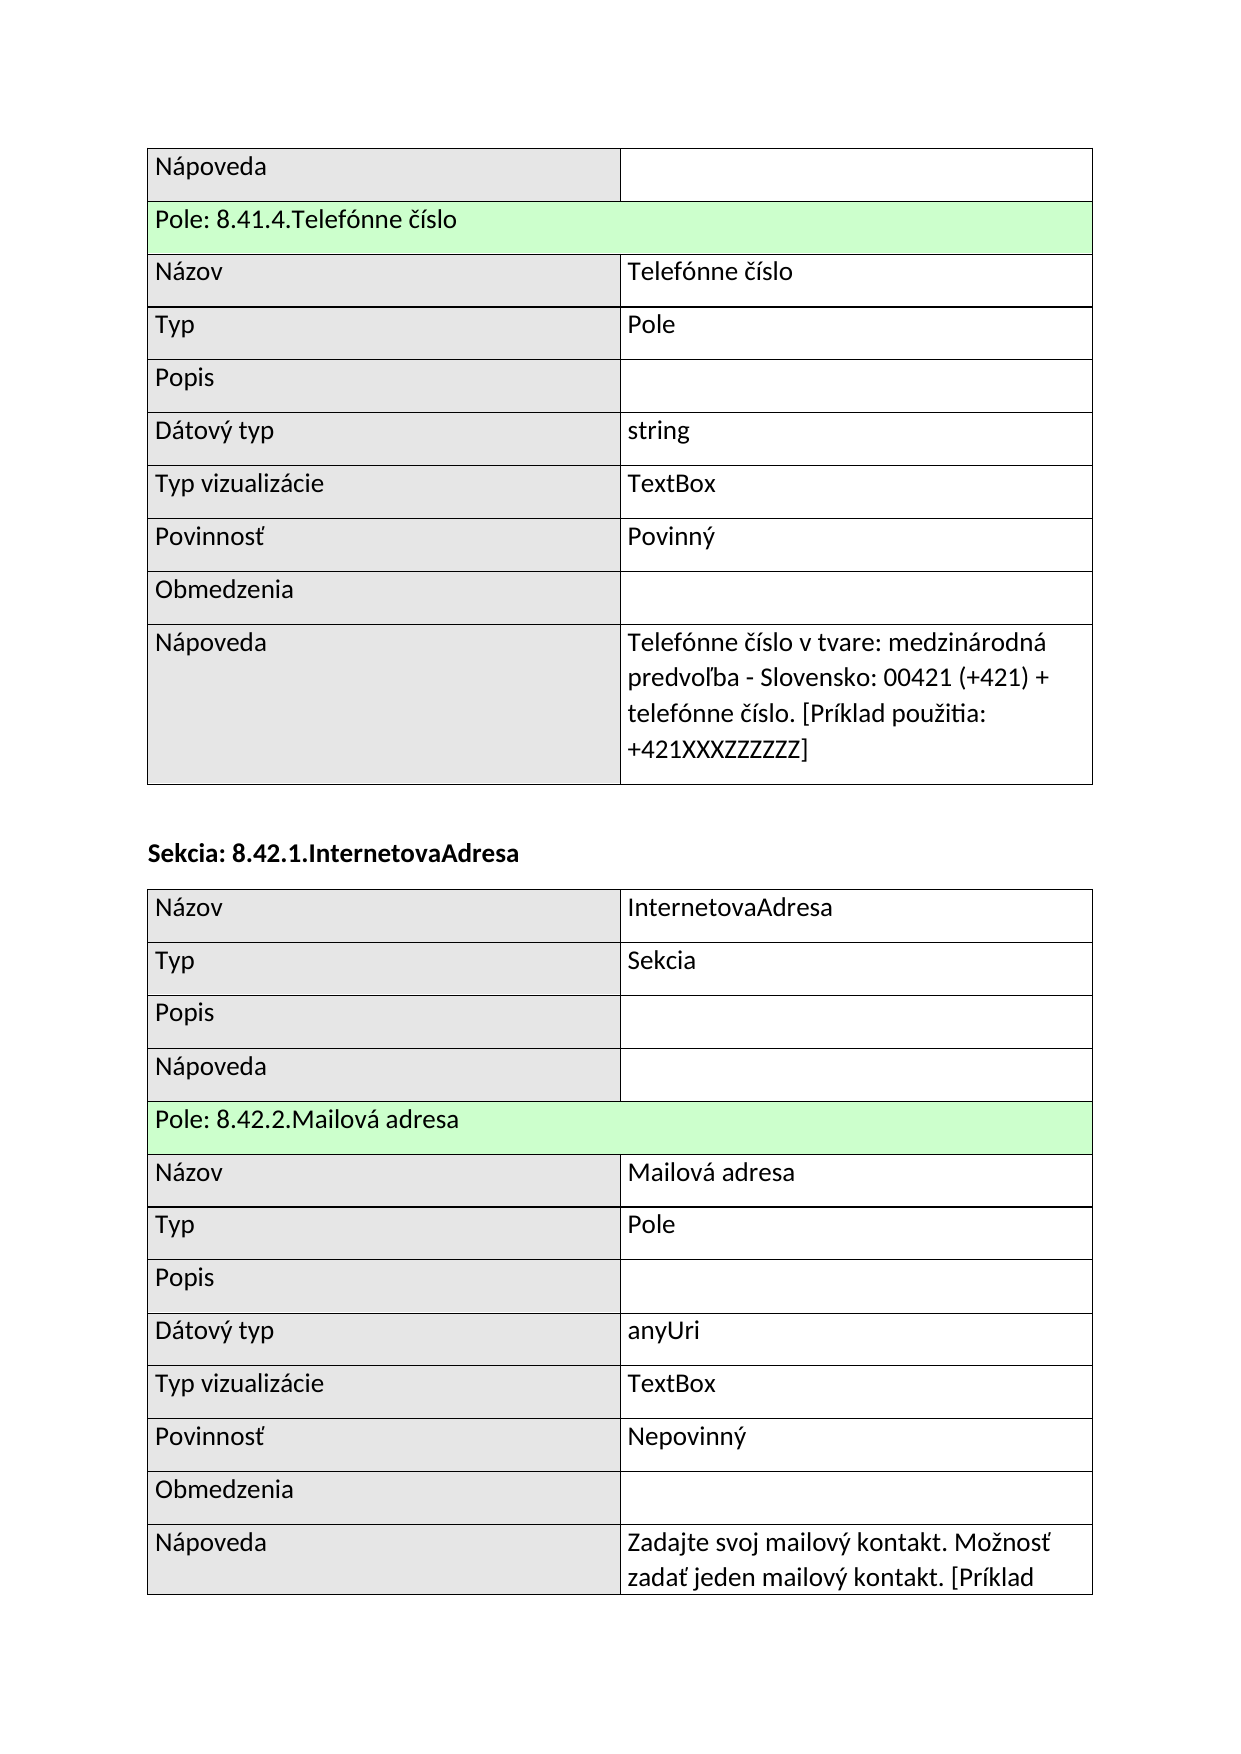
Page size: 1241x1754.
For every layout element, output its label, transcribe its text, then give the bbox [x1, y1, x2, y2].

table_cell [621, 572, 1092, 624]
table_cell Pole [621, 1208, 1092, 1259]
table_cell Názov [148, 1155, 620, 1206]
table_cell [621, 996, 1092, 1048]
table_header InternetovaAdresa [621, 890, 1092, 942]
table_cell Popis [148, 996, 620, 1048]
table_cell Obmedzenia [148, 572, 620, 624]
table_cell Mailová adresa [621, 1155, 1092, 1206]
table_cell Telefónne číslo [621, 255, 1092, 306]
text Sekcia: 8.42.1.InternetovaAdresa [148, 837, 1093, 870]
table_cell Nepovinný [621, 1419, 1092, 1471]
table_cell Dátový typ [148, 1314, 620, 1365]
table_cell Pole: 8.41.4.Telefónne číslo [148, 202, 1092, 253]
table_cell Nápoveda [148, 625, 620, 783]
table_cell Pole [621, 308, 1092, 359]
table_cell TextBox [621, 466, 1092, 518]
table_cell Názov [148, 255, 620, 306]
table_cell Pole: 8.42.2.Mailová adresa [148, 1102, 1092, 1154]
table_cell Typ vizualizácie [148, 1366, 620, 1418]
table_cell Popis [148, 360, 620, 412]
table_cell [621, 1525, 1092, 1594]
table_cell Povinnosť [148, 1419, 620, 1471]
table_cell [621, 1472, 1092, 1524]
table_cell Povinný [621, 519, 1092, 571]
table_cell anyUri [621, 1314, 1092, 1365]
table_cell [621, 149, 1092, 201]
table_header Názov [148, 890, 620, 942]
table_cell [621, 1049, 1092, 1101]
table_cell Typ vizualizácie [148, 466, 620, 518]
table_cell Povinnosť [148, 519, 620, 571]
table_cell Typ [148, 943, 620, 994]
table_cell [621, 1260, 1092, 1312]
table_cell Nápoveda [148, 1049, 620, 1101]
table_cell Obmedzenia [148, 1472, 620, 1524]
table_cell Sekcia [621, 943, 1092, 994]
table_cell Typ [148, 308, 620, 359]
table_cell Typ [148, 1208, 620, 1259]
table_cell Popis [148, 1260, 620, 1312]
table_cell Dátový typ [148, 413, 620, 465]
table_cell string [621, 413, 1092, 465]
table_cell Telefónne číslo v tvare: medzinárodná predvoľba - Slovensko: 00421 (+421) + telefónne číslo. [Príklad použitia: +421XXXZZZZZZ] [621, 625, 1092, 783]
table_cell [621, 360, 1092, 412]
table_cell Nápoveda [148, 149, 620, 201]
table_cell Nápoveda [148, 1525, 620, 1594]
table_cell TextBox [621, 1366, 1092, 1418]
